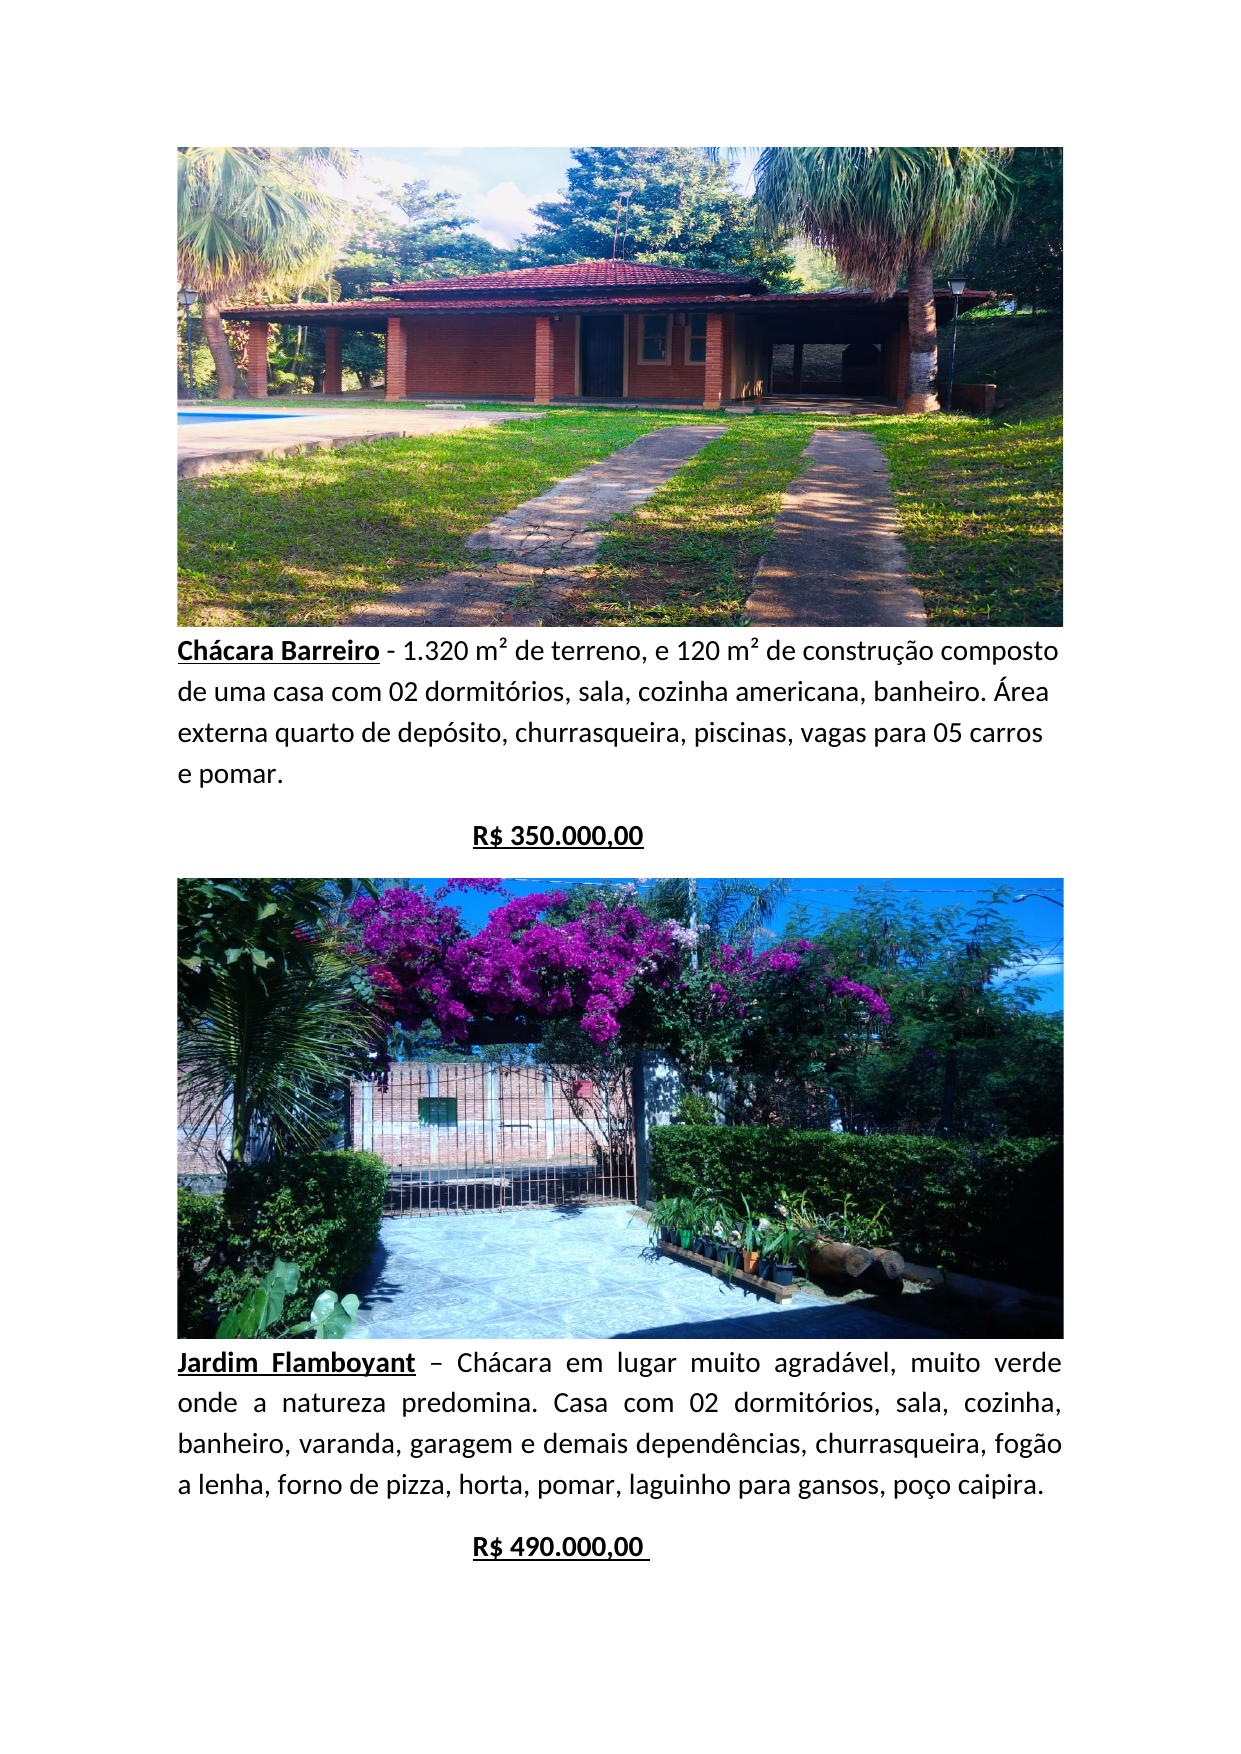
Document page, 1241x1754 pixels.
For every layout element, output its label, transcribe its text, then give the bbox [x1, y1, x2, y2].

text Chácara Barreiro - 1.320 m² de terreno, e 120 m² de construção composto de uma casa com 02 dormitórios, sala, cozinha americana, banheiro. Área externa quarto de depósito, churrasqueira, piscinas, vagas para 05 carros e pomar. [177, 627, 1063, 791]
text R$ 350.000,00 [177, 817, 1063, 852]
picture [177, 878, 1064, 1339]
text Jardim Flamboyant – Chácara em lugar muito agradável, muito verde onde a natureza predomina. Casa com 02 dormitórios, sala, cozinha, banheiro, varanda, garagem e demais dependências, churrasqueira, fogão a lenha, forno de pizza, horta, pomar, laguinho para gansos, poço caipira. [177, 1339, 1063, 1502]
text R$ 490.000,00 [177, 1528, 1063, 1564]
picture [177, 147, 1064, 627]
